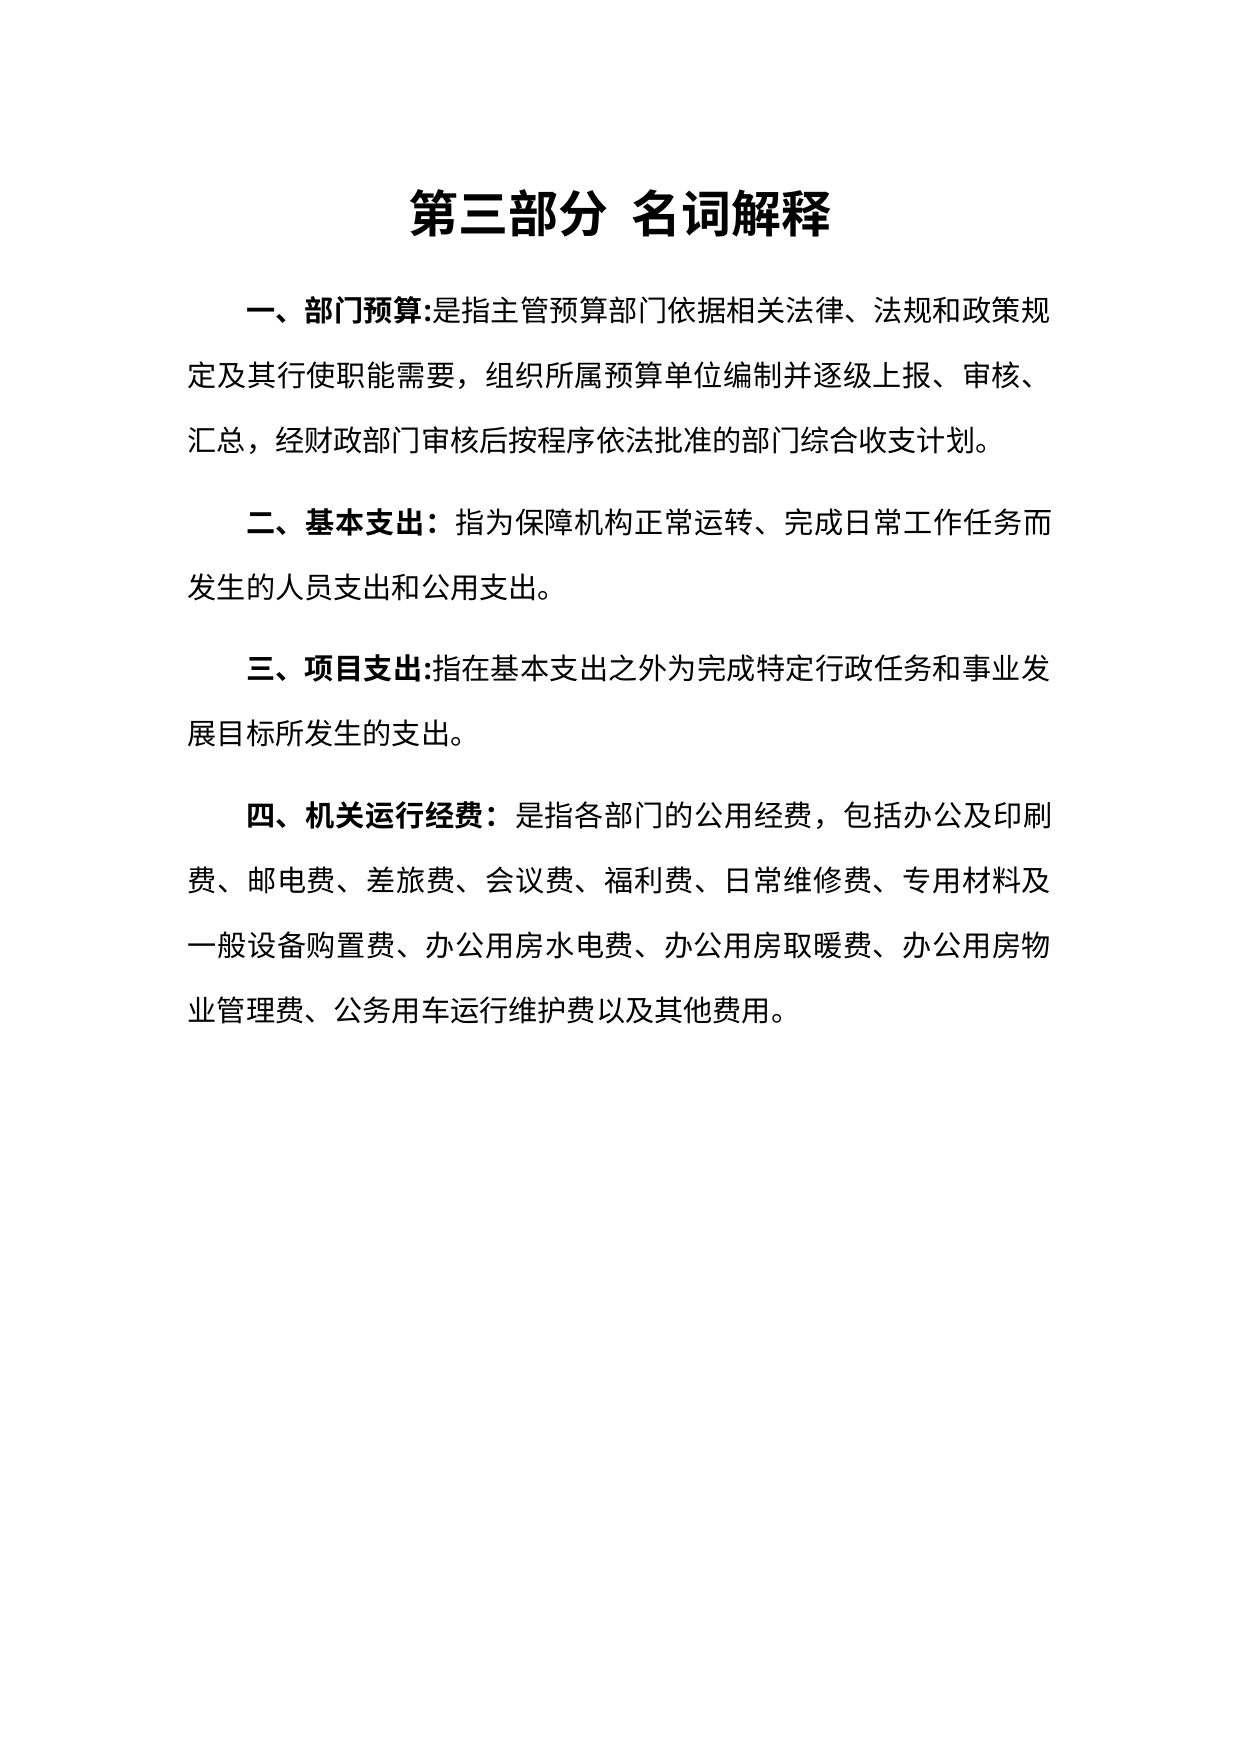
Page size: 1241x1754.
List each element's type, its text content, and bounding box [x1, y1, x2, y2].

text 四、机关运行经费：是指各部门的公用经费，包括办公及印刷费、邮电费、差旅费、会议费、福利费、日常维修费、专用材料及一般设备购置费、办公用房水电费、办公用房取暖费、办公用房物业管理费、公务用车运行维护费以及其他费用。 [187, 781, 1053, 1041]
text 三、项目支出:指在基本支出之外为完成特定行政任务和事业发展目标所发生的支出。 [187, 634, 1053, 764]
text 二、基本支出：指为保障机构正常运转、完成日常工作任务而发生的人员支出和公用支出。 [187, 488, 1053, 618]
text 第三部分 名词解释 [187, 162, 1053, 259]
text 一、部门预算:是指主管预算部门依据相关法律、法规和政策规定及其行使职能需要，组织所属预算单位编制并逐级上报、审核、汇总，经财政部门审核后按程序依法批准的部门综合收支计划。 [187, 276, 1053, 471]
